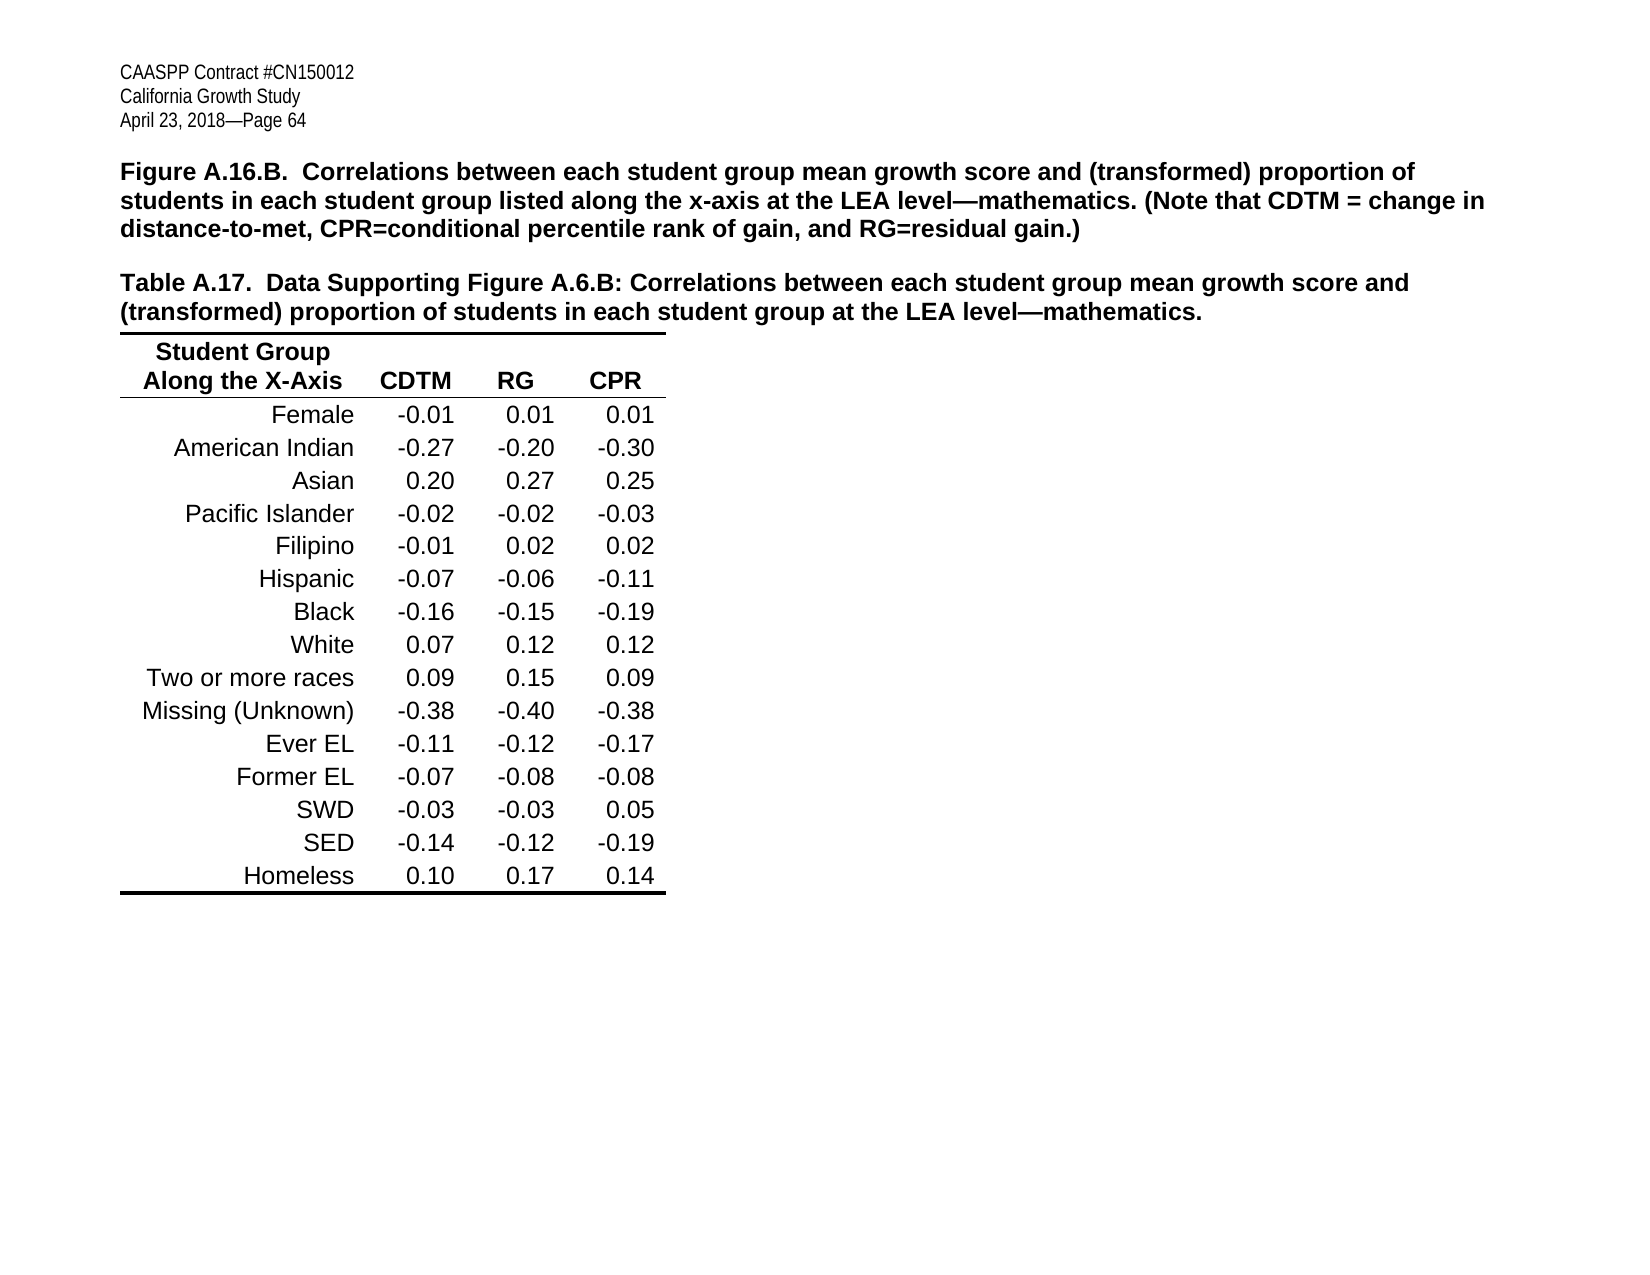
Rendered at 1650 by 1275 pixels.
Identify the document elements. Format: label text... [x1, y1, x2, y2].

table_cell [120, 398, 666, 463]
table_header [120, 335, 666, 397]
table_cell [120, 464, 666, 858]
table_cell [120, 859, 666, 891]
text Table A.17. Data Supporting Figure A.6.B: Correlations between each student group mean growth score and (transformed) proportion of students in each student group at the LEA level—mathematics. [120, 268, 1500, 326]
